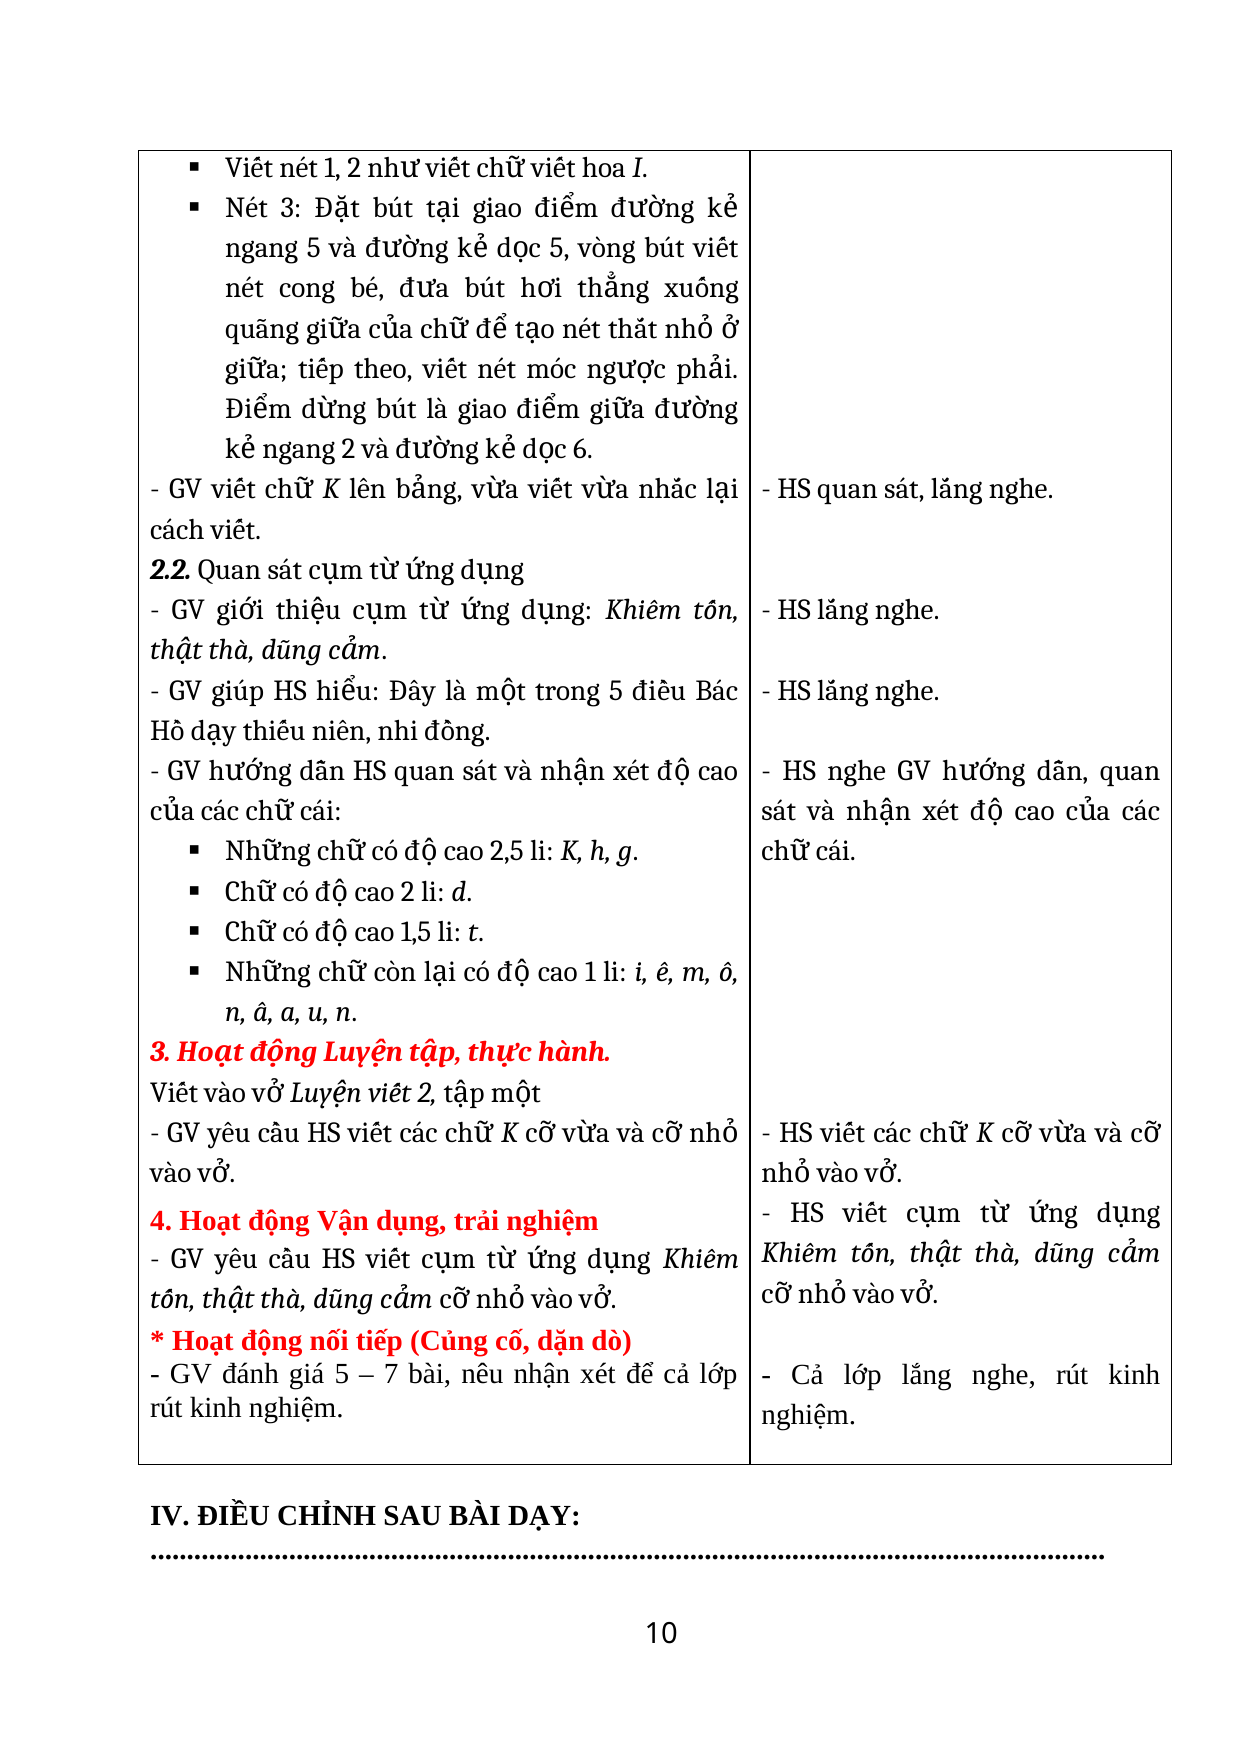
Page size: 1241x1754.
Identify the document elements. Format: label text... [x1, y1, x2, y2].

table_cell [139, 151, 749, 1464]
text IV. ĐIỀU CHỈNH SAU BÀI DẠY: [150, 1498, 1172, 1532]
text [150, 1532, 1240, 1565]
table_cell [751, 151, 1171, 1464]
